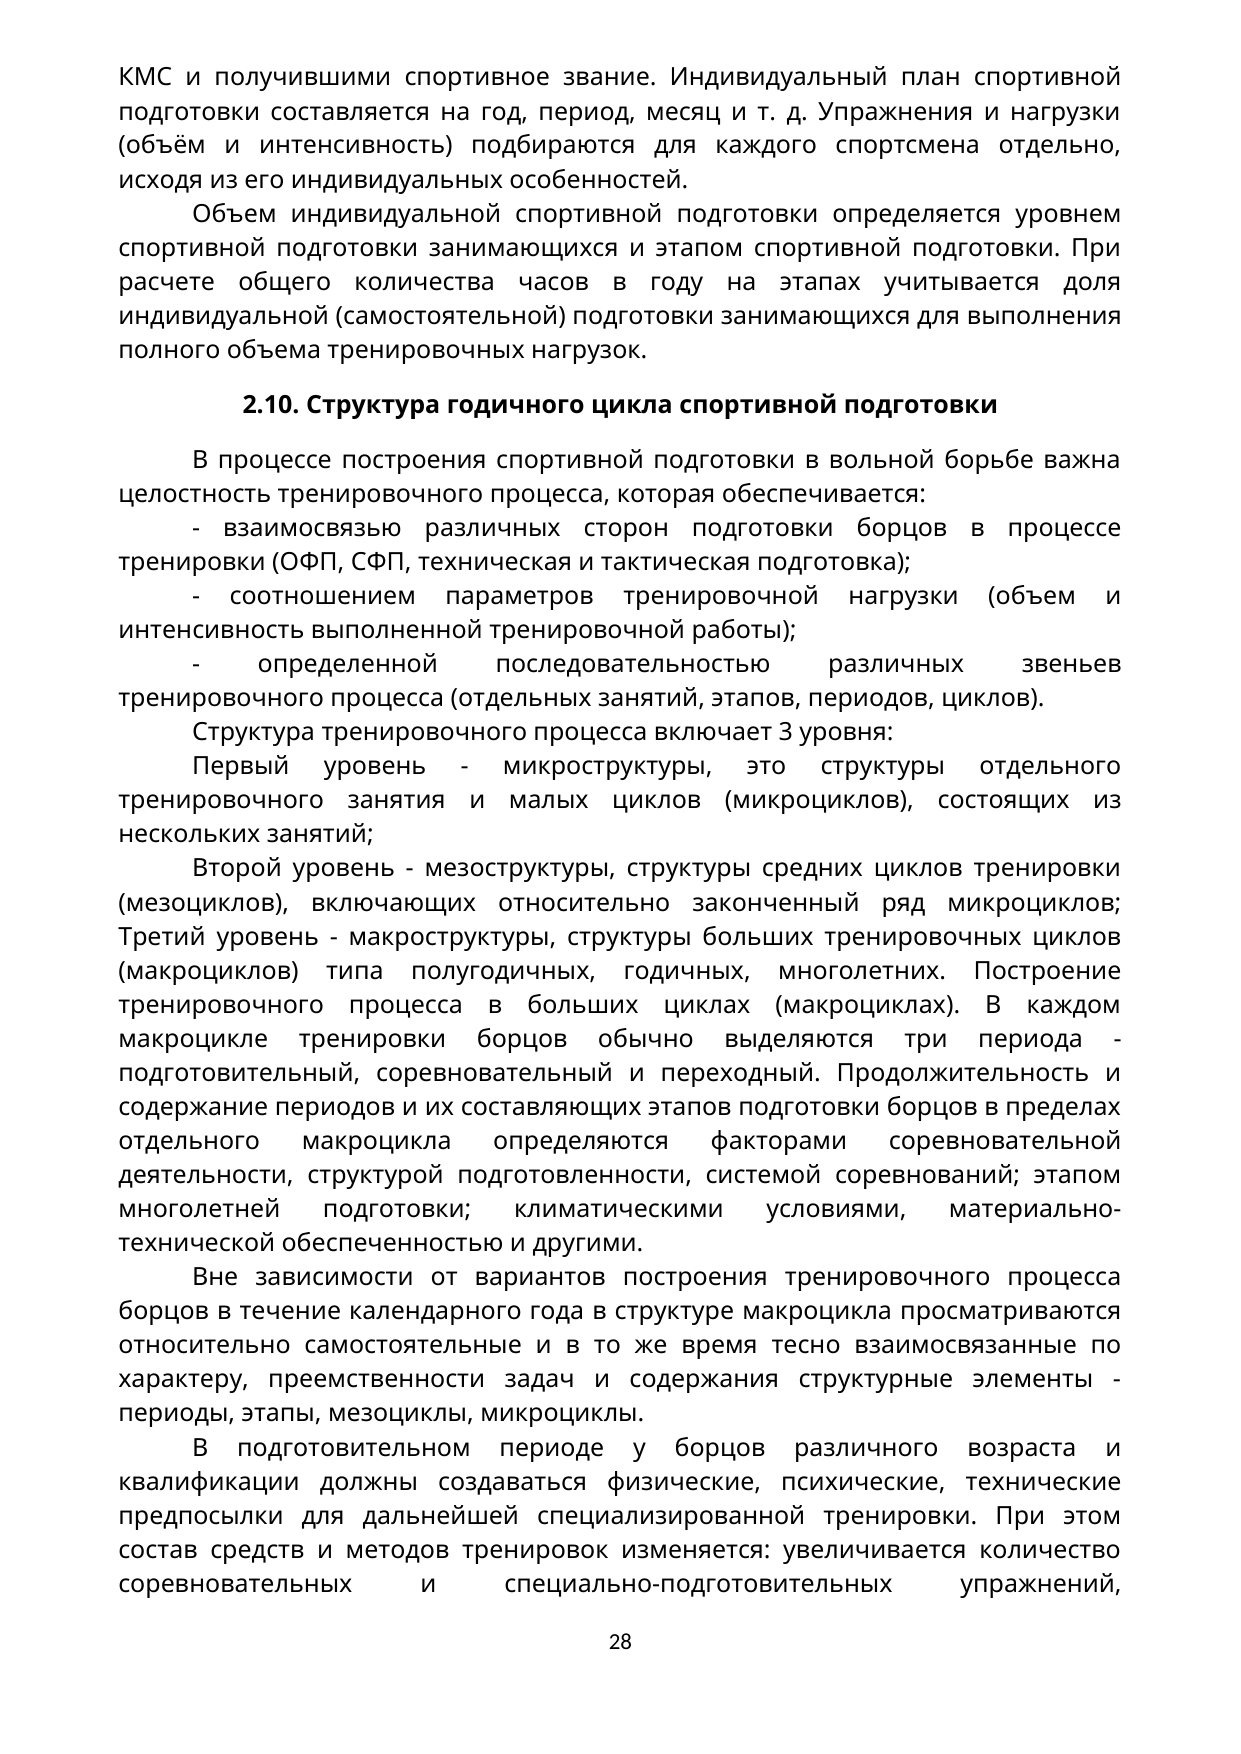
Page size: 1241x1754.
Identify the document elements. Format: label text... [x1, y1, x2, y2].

list Объем индивидуальной спортивной подготовки определяется уровнем спортивной подготовки занимающихся и этапом спортивной подготовки. При расчете общего количества часов в году на этапах учитывается доля индивидуальной (самостоятельной) подготовки занимающихся для выполнения полного объема тренировочных нагрузок. [118, 195, 1122, 366]
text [118, 1429, 1122, 1599]
text - соотношением параметров тренировочной нагрузки (объем и интенсивность выполненной тренировочной работы); [118, 578, 1122, 646]
text Первый уровень - микроструктуры, это структуры отдельного тренировочного занятия и малых циклов (микроциклов), состоящих из нескольких занятий; [118, 748, 1122, 850]
text - взаимосвязью различных сторон подготовки борцов в процессе тренировки (ОФП, СФП, техническая и тактическая подготовка); [118, 509, 1122, 578]
text Второй уровень - мезоструктуры, структуры средних циклов тренировки (мезоциклов), включающих относительно законченный ряд микроциклов; Третий уровень - макроструктуры, структуры больших тренировочных циклов (макроциклов) типа полугодичных, годичных, многолетних. Построение тренировочного процесса в больших циклах (макроциклах). В каждом макроцикле тренировки борцов обычно выделяются три периода - подготовительный, соревновательный и переходный. Продолжительность и содержание периодов и их составляющих этапов подготовки борцов в пределах отдельного макроцикла определяются факторами соревновательной деятельности, структурой подготовленности, системой соревнований; этапом многолетней подготовки; климатическими условиями, материально-технической обеспеченностью и другими. [118, 850, 1122, 1259]
text 2.10. Структура годичного цикла спортивной подготовки [118, 386, 1122, 421]
text - определенной последовательностью различных звеньев тренировочного процесса (отдельных занятий, этапов, периодов, циклов). [118, 646, 1122, 714]
text Вне зависимости от вариантов построения тренировочного процесса борцов в течение календарного года в структуре макроцикла просматриваются относительно самостоятельные и в то же время тесно взаимосвязанные по характеру, преемственности задач и содержания структурные элементы - периоды, этапы, мезоциклы, микроциклы. [118, 1259, 1122, 1429]
text В процессе построения спортивной подготовки в вольной борьбе важна целостность тренировочного процесса, которая обеспечивается: [118, 441, 1122, 509]
text Структура тренировочного процесса включает 3 уровня: [118, 714, 1122, 748]
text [118, 59, 1122, 195]
